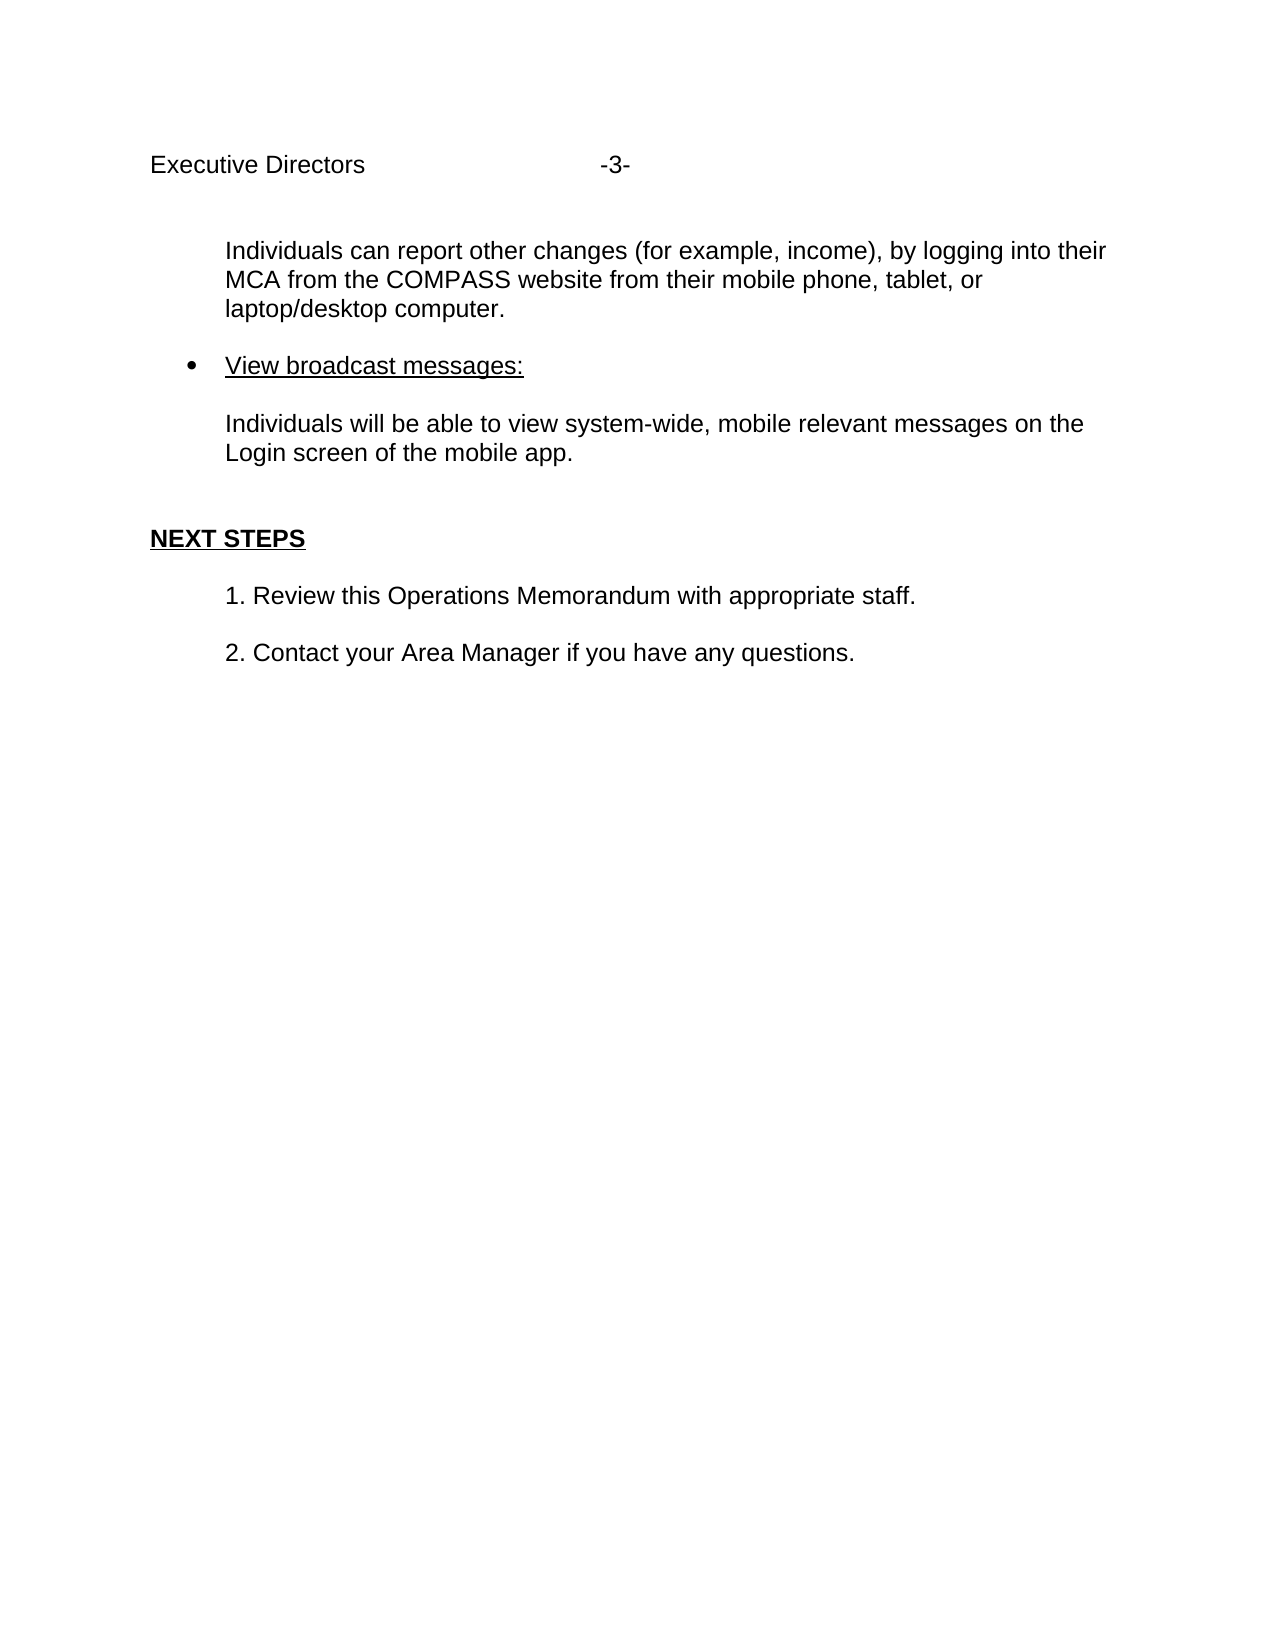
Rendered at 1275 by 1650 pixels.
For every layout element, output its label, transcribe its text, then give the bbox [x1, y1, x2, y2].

text 1. Review this Operations Memorandum with appropriate staff. [150, 581, 1125, 638]
list Individuals will be able to view system-wide, mobile relevant messages on the Login screen of the mobile app. [225, 409, 1125, 466]
text NEXT STEPS [150, 524, 1125, 553]
list View broadcast messages: [187, 351, 1125, 380]
list Individuals can report other changes (for example, income), by logging into their MCA from the COMPASS website from their mobile phone, tablet, or laptop/desktop computer. [225, 236, 1125, 322]
text 2. Contact your Area Manager if you have any questions. [150, 638, 1125, 667]
text Executive Directors -3- [150, 150, 1125, 179]
